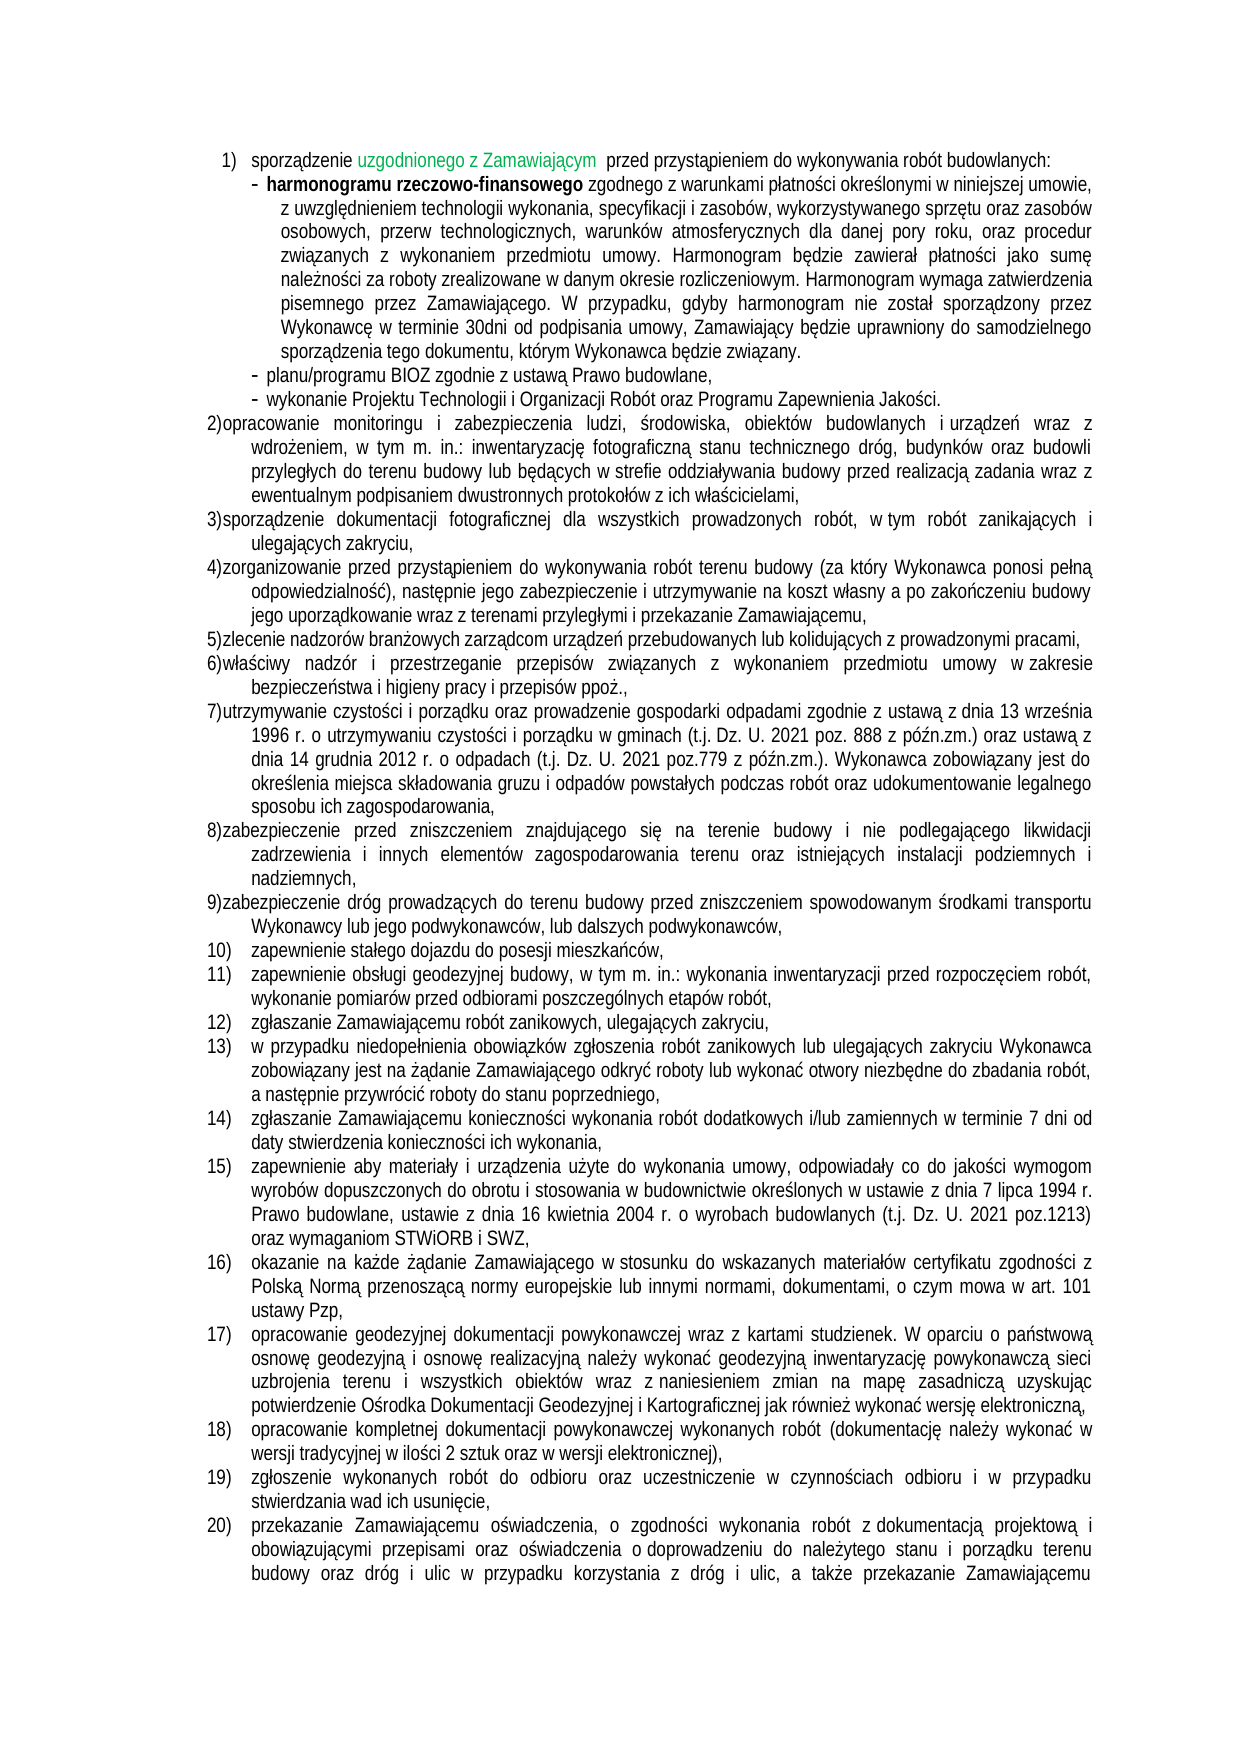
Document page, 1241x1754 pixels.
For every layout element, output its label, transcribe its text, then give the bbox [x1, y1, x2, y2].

list zlecenie nadzorów branżowych zarządcom urządzeń przebudowanych lub kolidujących z prowadzonymi pracami, [207, 627, 1093, 651]
list opracowanie geodezyjnej dokumentacji powykonawczej wraz z kartami studzienek. W oparciu o państwową osnowę geodezyjną i osnowę realizacyjną należy wykonać geodezyjną inwentaryzację powykonawczą sieci uzbrojenia terenu i wszystkich obiektów wraz z naniesieniem zmian na mapę zasadniczą uzyskując potwierdzenie Ośrodka Dokumentacji Geodezyjnej i Kartograficznej jak również wykonać wersję elektroniczną, [207, 1322, 1093, 1417]
list zgłaszanie Zamawiającemu robót zanikowych, ulegających zakryciu, [207, 1010, 1093, 1034]
list planu/programu BIOZ zgodnie z ustawą Prawo budowlane, [251, 363, 1093, 387]
list harmonogramu rzeczowo-finansowego zgodnego z warunkami płatności określonymi w niniejszej umowie, z uwzględnieniem technologii wykonania, specyfikacji i zasobów, wykorzystywanego sprzętu oraz zasobów osobowych, przerw technologicznych, warunków atmosferycznych dla danej pory roku, oraz procedur związanych z wykonaniem przedmiotu umowy. Harmonogram będzie zawierał płatności jako sumę należności za roboty zrealizowane w danym okresie rozliczeniowym. Harmonogram wymaga zatwierdzenia pisemnego przez Zamawiającego. W przypadku, gdyby harmonogram nie został sporządzony przez Wykonawcę w terminie 30dni od podpisania umowy, Zamawiający będzie uprawniony do samodzielnego sporządzenia tego dokumentu, którym Wykonawca będzie związany. [251, 172, 1093, 363]
list zorganizowanie przed przystąpieniem do wykonywania robót terenu budowy (za który Wykonawca ponosi pełną odpowiedzialność), następnie jego zabezpieczenie i utrzymywanie na koszt własny a po zakończeniu budowy jego uporządkowanie wraz z terenami przyległymi i przekazanie Zamawiającemu, [207, 555, 1093, 627]
list zabezpieczenie przed zniszczeniem znajdującego się na terenie budowy i nie podlegającego likwidacji zadrzewienia i innych elementów zagospodarowania terenu oraz istniejących instalacji podziemnych i nadziemnych, [207, 818, 1093, 890]
list zgłaszanie Zamawiającemu konieczności wykonania robót dodatkowych i/lub zamiennych w terminie 7 dni od daty stwierdzenia konieczności ich wykonania, [207, 1106, 1093, 1154]
list okazanie na każde żądanie Zamawiającego w stosunku do wskazanych materiałów certyfikatu zgodności z Polską Normą przenoszącą normy europejskie lub innymi normami, dokumentami, o czym mowa w art. 101 ustawy Pzp, [207, 1250, 1093, 1322]
list opracowanie kompletnej dokumentacji powykonawczej wykonanych robót (dokumentację należy wykonać w wersji tradycyjnej w ilości 2 sztuk oraz w wersji elektronicznej), [207, 1417, 1093, 1465]
list wykonanie Projektu Technologii i Organizacji Robót oraz Programu Zapewnienia Jakości. [251, 387, 1093, 411]
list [207, 1513, 1093, 1585]
list w przypadku niedopełnienia obowiązków zgłoszenia robót zanikowych lub ulegających zakryciu Wykonawca zobowiązany jest na żądanie Zamawiającego odkryć roboty lub wykonać otwory niezbędne do zbadania robót, a następnie przywrócić roboty do stanu poprzedniego, [207, 1034, 1093, 1106]
list zabezpieczenie dróg prowadzących do terenu budowy przed zniszczeniem spowodowanym środkami transportu Wykonawcy lub jego podwykonawców, lub dalszych podwykonawców, [207, 890, 1093, 938]
list utrzymywanie czystości i porządku oraz prowadzenie gospodarki odpadami zgodnie z ustawą z dnia 13 września 1996 r. o utrzymywaniu czystości i porządku w gminach (t.j. Dz. U. 2021 poz. 888 z późn.zm.) oraz ustawą z dnia 14 grudnia 2012 r. o odpadach (t.j. Dz. U. 2021 poz.779 z późn.zm.). Wykonawca zobowiązany jest do określenia miejsca składowania gruzu i odpadów powstałych podczas robót oraz udokumentowanie legalnego sposobu ich zagospodarowania, [207, 699, 1093, 818]
list zapewnienie stałego dojazdu do posesji mieszkańców, [207, 938, 1093, 962]
list opracowanie monitoringu i zabezpieczenia ludzi, środowiska, obiektów budowlanych i urządzeń wraz z wdrożeniem, w tym m. in.: inwentaryzację fotograficzną stanu technicznego dróg, budynków oraz budowli przyległych do terenu budowy lub będących w strefie oddziaływania budowy przed realizacją zadania wraz z ewentualnym podpisaniem dwustronnych protokołów z ich właścicielami, [207, 411, 1093, 507]
list zapewnienie obsługi geodezyjnej budowy, w tym m. in.: wykonania inwentaryzacji przed rozpoczęciem robót, wykonanie pomiarów przed odbiorami poszczególnych etapów robót, [207, 962, 1093, 1010]
list sporządzenie dokumentacji fotograficznej dla wszystkich prowadzonych robót, w tym robót zanikających i ulegających zakryciu, [207, 507, 1093, 555]
list sporządzenie uzgodnionego z Zamawiającym przed przystąpieniem do wykonywania robót budowlanych: [221, 148, 1093, 172]
list zapewnienie aby materiały i urządzenia użyte do wykonania umowy, odpowiadały co do jakości wymogom wyrobów dopuszczonych do obrotu i stosowania w budownictwie określonych w ustawie z dnia 7 lipca 1994 r. Prawo budowlane, ustawie z dnia 16 kwietnia 2004 r. o wyrobach budowlanych (t.j. Dz. U. 2021 poz.1213) oraz wymaganiom STWiORB i SWZ, [207, 1154, 1093, 1250]
list właściwy nadzór i przestrzeganie przepisów związanych z wykonaniem przedmiotu umowy w zakresie bezpieczeństwa i higieny pracy i przepisów ppoż., [207, 651, 1093, 699]
list zgłoszenie wykonanych robót do odbioru oraz uczestniczenie w czynnościach odbioru i w przypadku stwierdzania wad ich usunięcie, [207, 1465, 1093, 1513]
